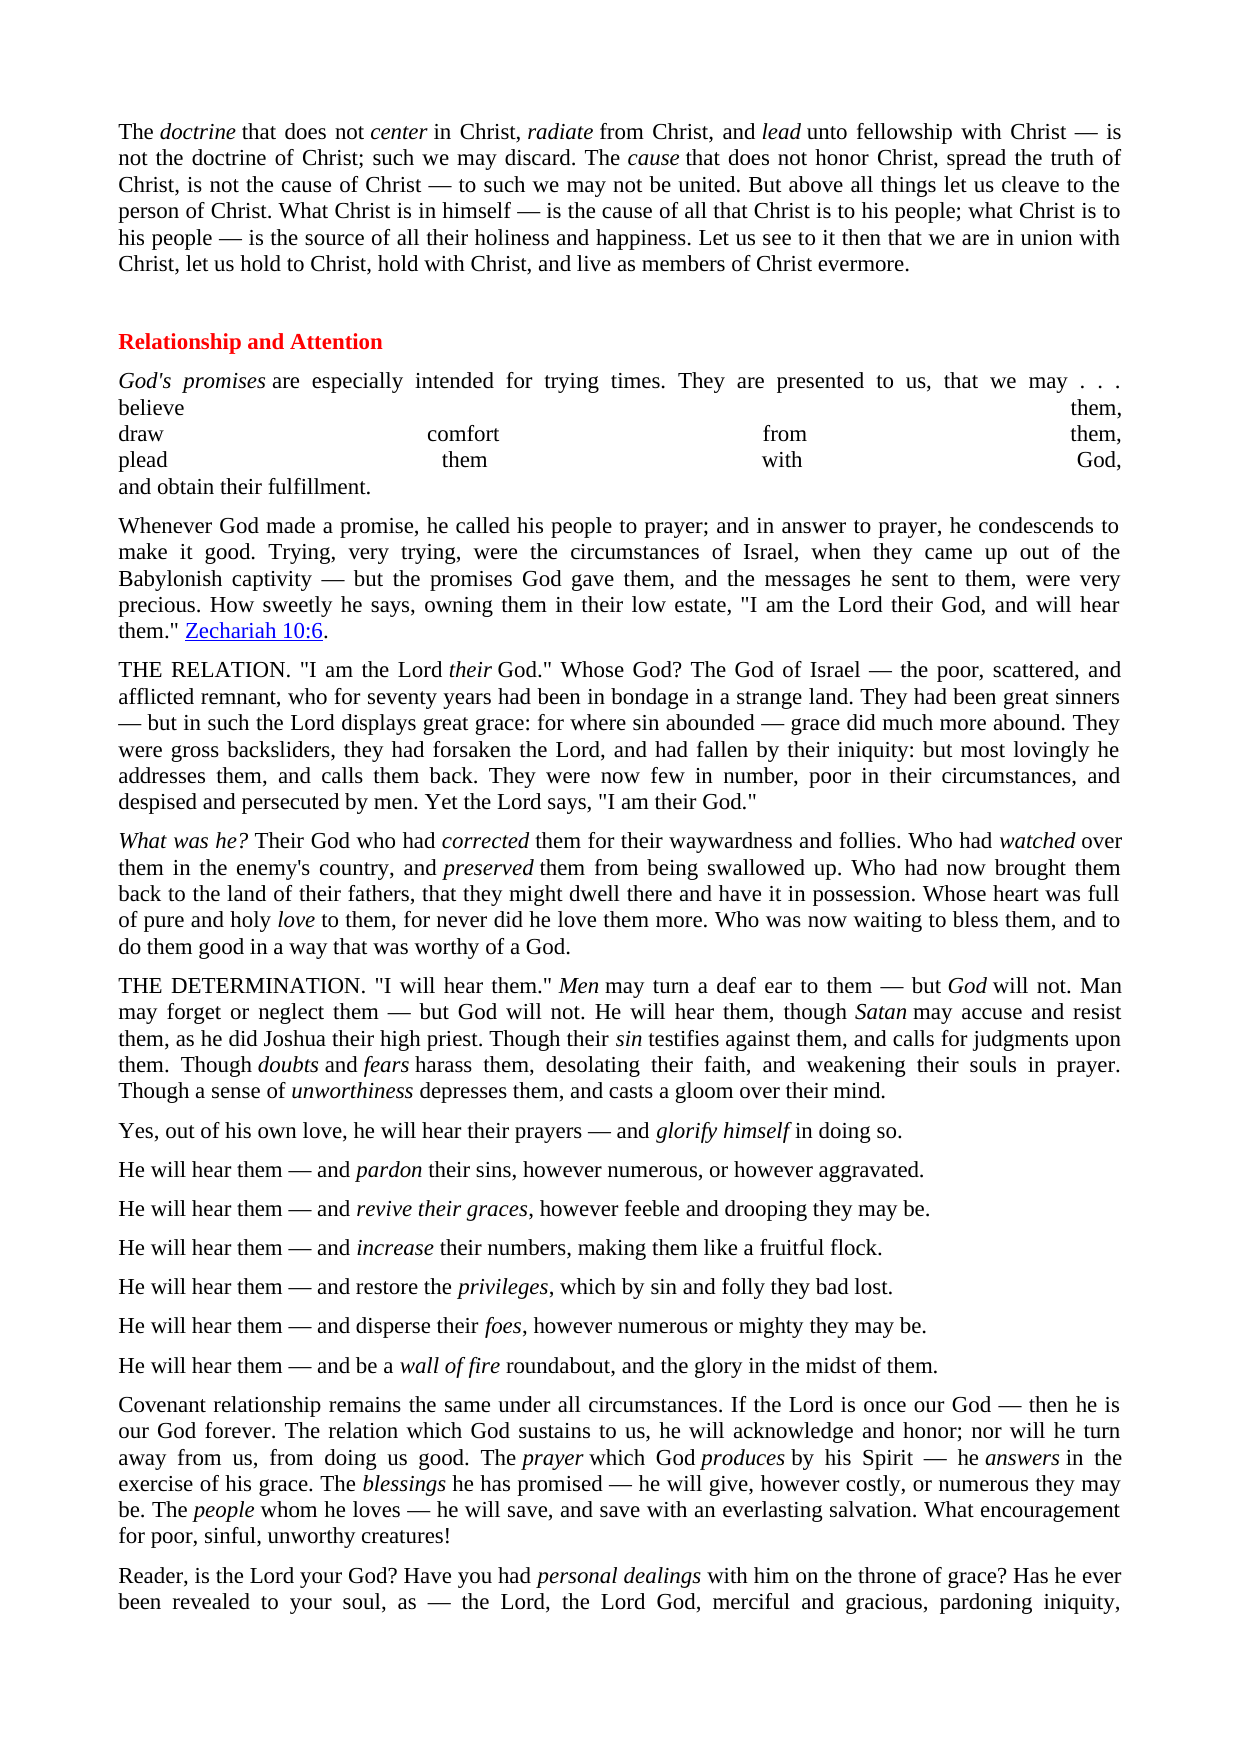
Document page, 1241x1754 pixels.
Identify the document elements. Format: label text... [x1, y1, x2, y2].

text The doctrine that does not center in Christ, radiate from Christ, and lead unto fellowship with Christ — is not the doctrine of Christ; such we may discard. The cause that does not honor Christ, spread the truth of Christ, is not the cause of Christ — to such we may not be united. But above all things let us cleave to the person of Christ. What Christ is in himself — is the cause of all that Christ is to his people; what Christ is to his people — is the source of all their holiness and happiness. Let us see to it then that we are in union with Christ, let us hold to Christ, hold with Christ, and live as members of Christ evermore. [118, 118, 1122, 276]
text God's promises are especially intended for trying times. They are presented to us, that we may . . . believe them, draw comfort from them, plead them with God, and obtain their fulfillment. [118, 367, 1122, 499]
text He will hear them — and pardon their sins, however numerous, or however aggravated. [118, 1156, 1122, 1182]
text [118, 1562, 1122, 1614]
text What was he? Their God who had corrected them for their waywardness and follies. Who had watched over them in the enemy's country, and preserved them from being swallowed up. Who had now brought them back to the land of their fathers, that they might dwell there and have it in possession. Whose heart was full of pure and holy love to them, for never did he love them more. Who was now waiting to bless them, and to do them good in a way that was worthy of a God. [118, 827, 1122, 959]
text Whenever God made a promise, he called his people to prayer; and in answer to prayer, he condescends to make it good. Trying, very trying, were the circumstances of Israel, when they came up out of the Babylonish captivity — but the promises God gave them, and the messages he sent to them, were very precious. How sweetly he says, owning them in their low estate, "I am the Lord their God, and will hear them." Zechariah 10:6. [118, 512, 1122, 644]
text He will hear them — and restore the privileges, which by sin and folly they bad lost. [118, 1273, 1122, 1300]
text THE RELATION. "I am the Lord their God." Whose God? The God of Israel — the poor, scattered, and afflicted remnant, who for seventy years had been in bondage in a strange land. They had been great sinners — but in such the Lord displays great grace: for where sin abounded — grace did much more abound. They were gross backsliders, they had forsaken the Lord, and had fallen by their iniquity: but most lovingly he addresses them, and calls them back. They were now few in number, poor in their circumstances, and despised and persecuted by men. Yet the Lord says, "I am their God." [118, 657, 1122, 815]
text Covenant relationship remains the same under all circumstances. If the Lord is once our God — then he is our God forever. The relation which God sustains to us, he will acknowledge and honor; nor will he turn away from us, from doing us good. The prayer which God produces by his Spirit — he answers in the exercise of his grace. The blessings he has promised — he will give, however costly, or numerous they may be. The people whom he loves — he will save, and save with an everlasting salvation. What encouragement for poor, sinful, unworthy creatures! [118, 1391, 1122, 1549]
text He will hear them — and revive their graces, however feeble and drooping they may be. [118, 1195, 1122, 1221]
text Yes, out of his own love, he will hear their prayers — and glorify himself in doing so. [118, 1117, 1122, 1143]
text THE DETERMINATION. "I will hear them." Men may turn a deaf ear to them — but God will not. Man may forget or neglect them — but God will not. He will hear them, though Satan may accuse and resist them, as he did Joshua their high priest. Though their sin testifies against them, and calls for judgments upon them. Though doubts and fears harass them, desolating their faith, and weakening their souls in prayer. Though a sense of unworthiness depresses them, and casts a gloom over their mind. [118, 972, 1122, 1104]
text He will hear them — and be a wall of fire roundabout, and the glory in the midst of them. [118, 1352, 1122, 1378]
text He will hear them — and disperse their foes, however numerous or mighty they may be. [118, 1312, 1122, 1339]
text He will hear them — and increase their numbers, making them like a fruitful flock. [118, 1234, 1122, 1261]
